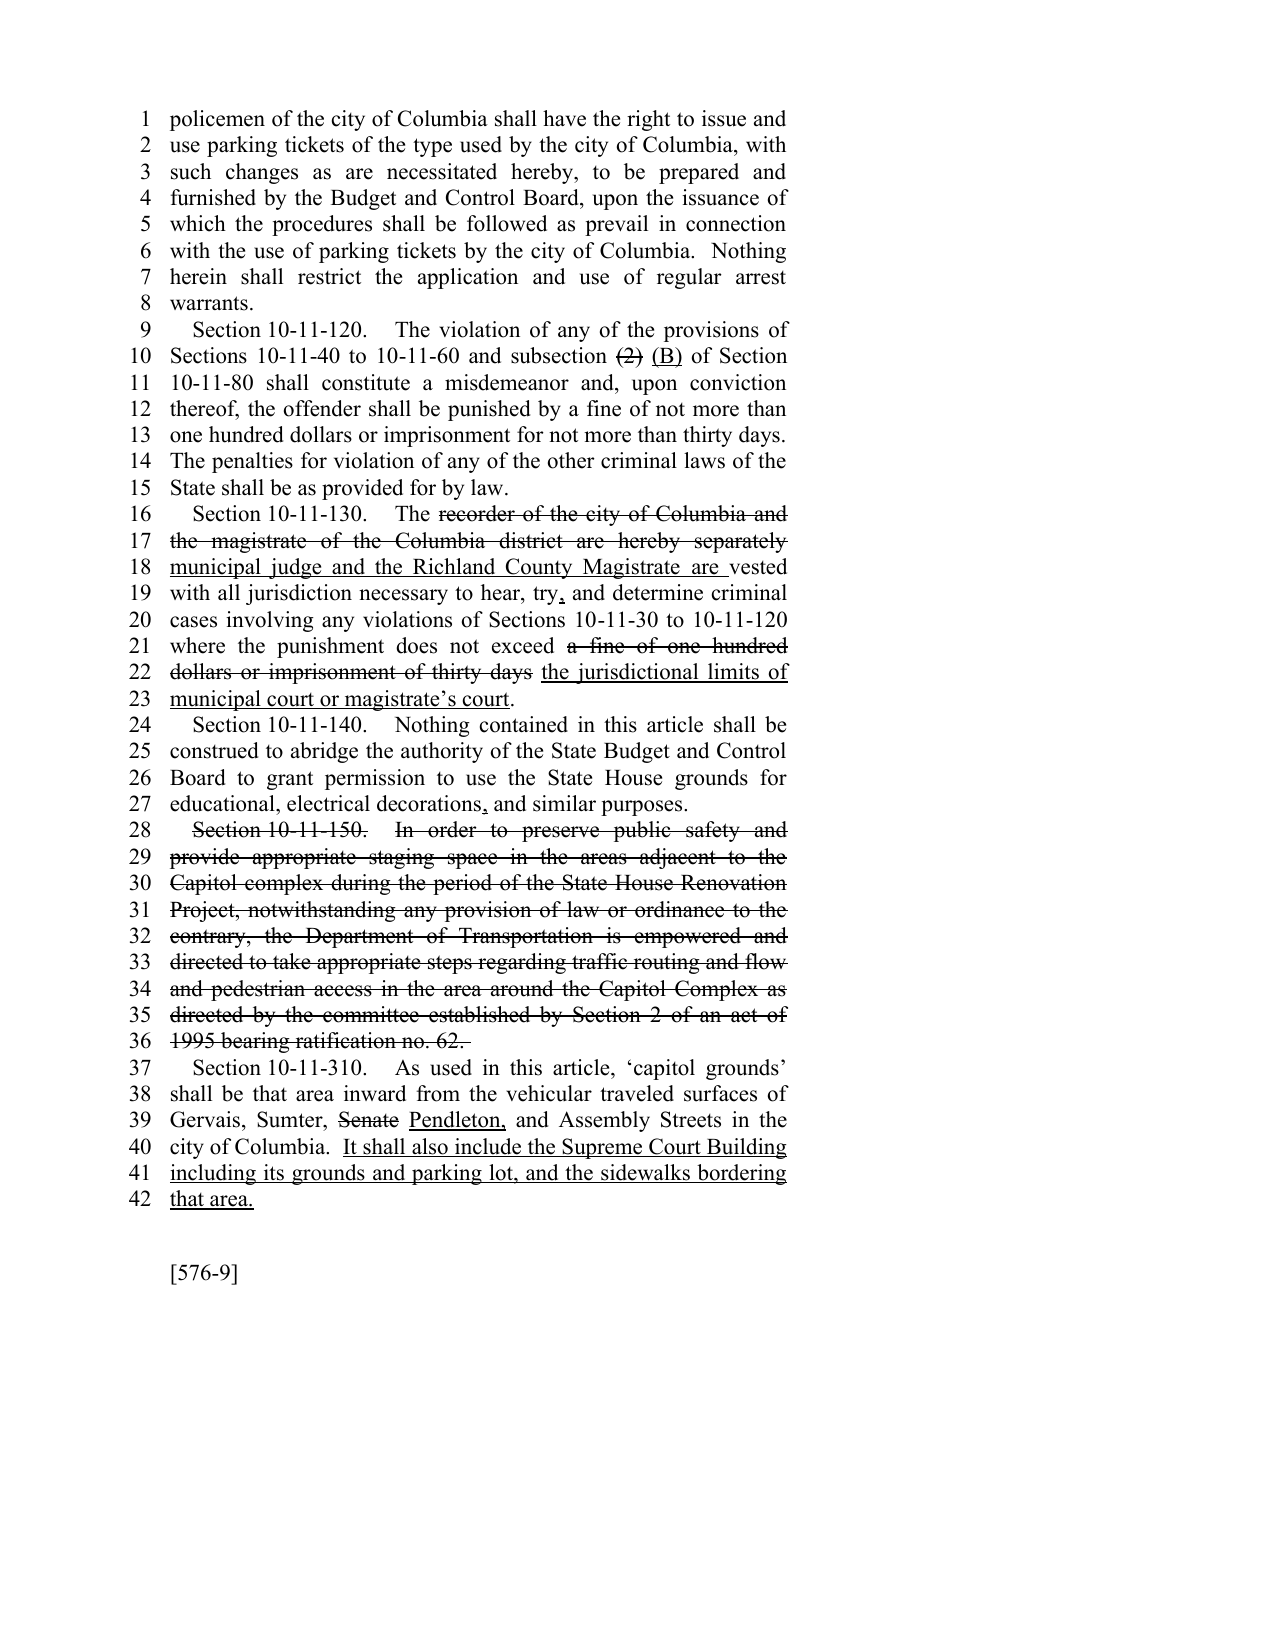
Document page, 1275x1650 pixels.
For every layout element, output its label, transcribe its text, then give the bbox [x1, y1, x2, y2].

text Section 10-11-120. The violation of any of the provisions of Sections 10-11-40 to 10-11-60 and subsection (2) (B) of Section 10-11-80 shall constitute a misdemeanor and, upon conviction thereof, the offender shall be punished by a fine of not more than one hundred dollars or imprisonment for not more than thirty days. The penalties for violation of any of the other criminal laws of the State shall be as provided for by law. [169, 316, 787, 500]
text Section 10-11-310. As used in this article, ‘capitol grounds’ shall be that area inward from the vehicular traveled surfaces of Gervais, Sumter, Senate Pendleton, and Assembly Streets in the city of Columbia. It shall also include the Supreme Court Building including its grounds and parking lot, and the sidewalks bordering that area. [169, 1054, 787, 1182]
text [169, 105, 787, 316]
text Section 10-11-140. Nothing contained in this article shall be construed to abridge the authority of the State Budget and Control Board to grant permission to use the State House grounds for educational, electrical decorations, and similar purposes. [169, 711, 787, 817]
text Section 10-11-130. The recorder of the city of Columbia and the magistrate of the Columbia district are hereby separately municipal judge and the Richland County Magistrate are vested with all jurisdiction necessary to hear, try, and determine criminal cases involving any violations of Sections 10-11-30 to 10-11-120 where the punishment does not exceed a fine of one hundred dollars or imprisonment of thirty days the jurisdictional limits of municipal court or magistrate’s court. [169, 542, 787, 711]
